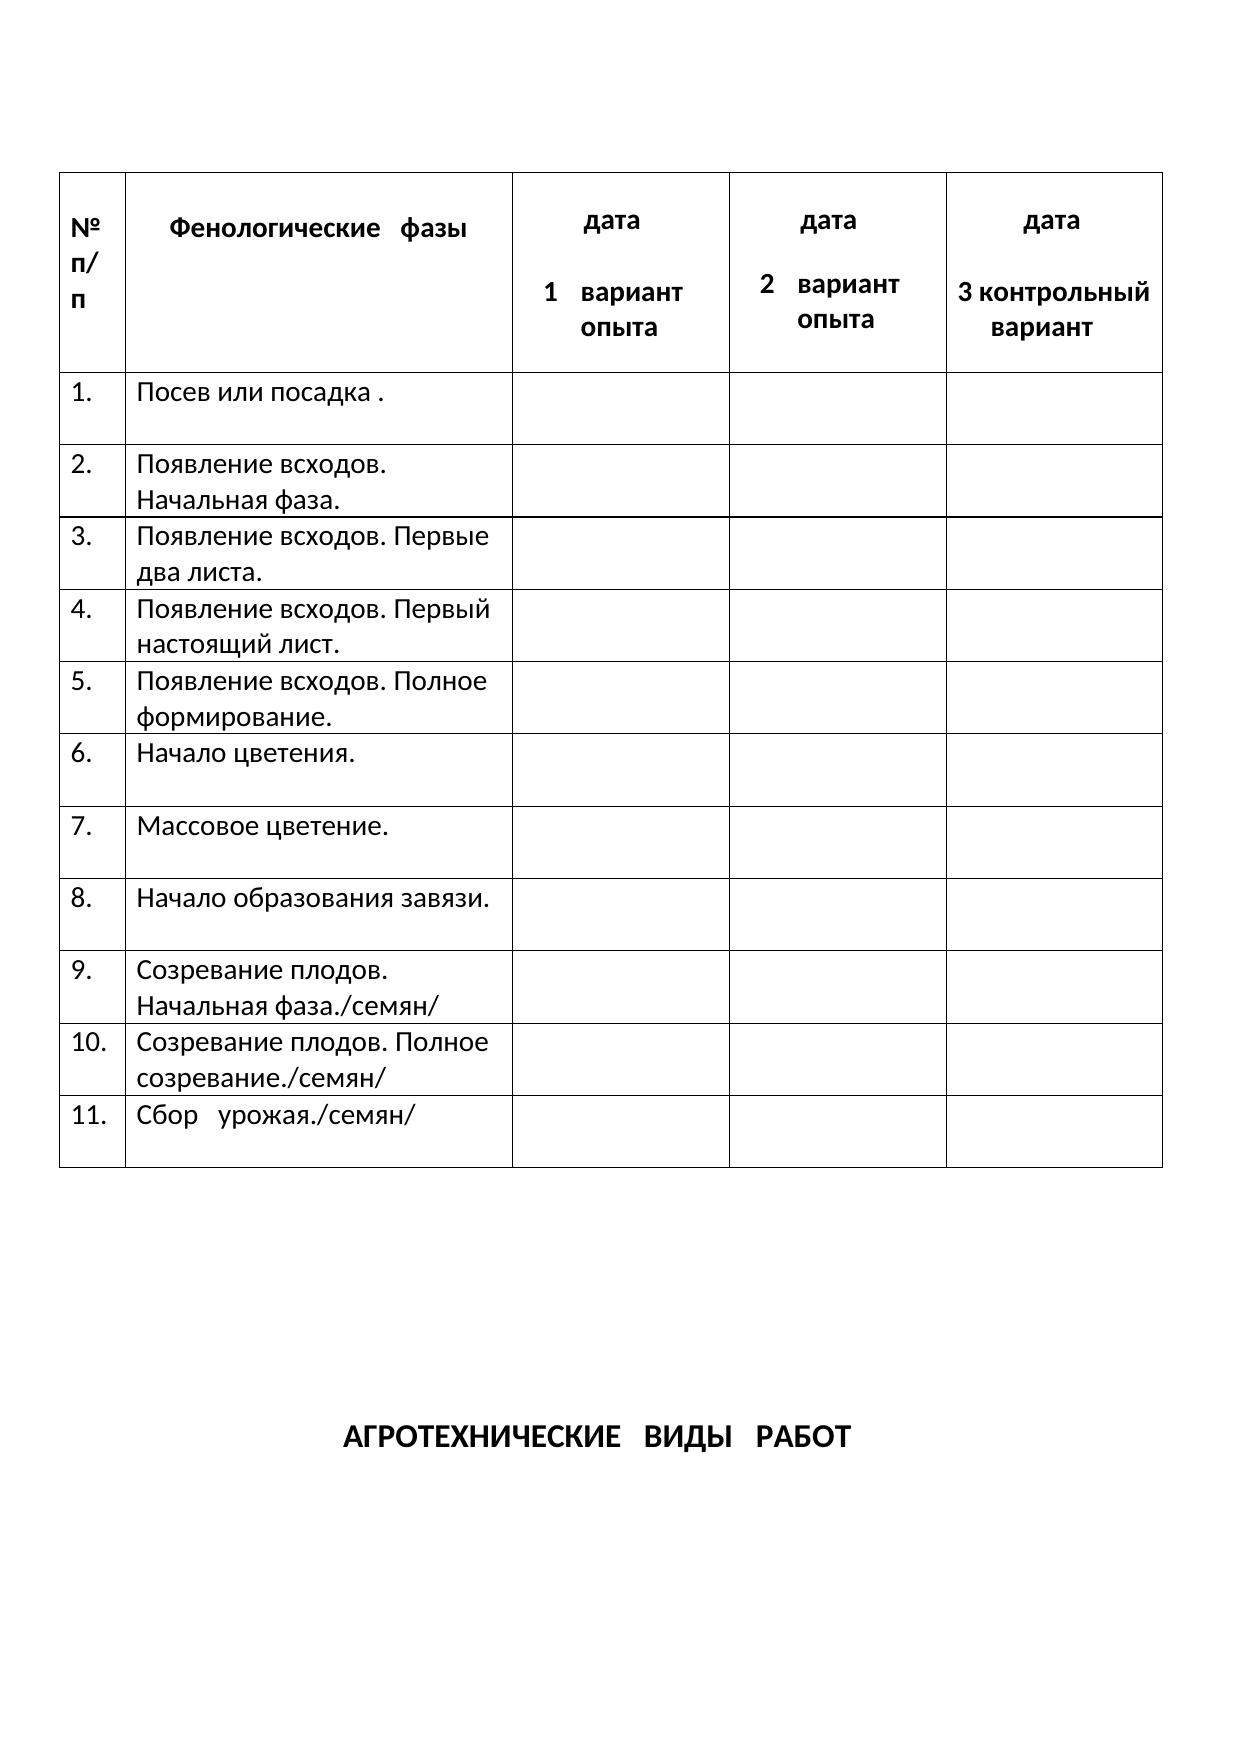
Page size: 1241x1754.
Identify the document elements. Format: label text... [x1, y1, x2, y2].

table_cell [730, 807, 946, 878]
table_cell [947, 1024, 1162, 1095]
table_cell [513, 445, 729, 516]
table_header дата вариант опыта [513, 173, 729, 372]
table_header дата вариант опыта [730, 173, 946, 372]
table_cell 9. [60, 951, 125, 1022]
table_cell [947, 1096, 1162, 1167]
table_cell [513, 662, 729, 733]
table_cell 6. [60, 734, 125, 806]
table_cell Посев или посадка . [126, 373, 512, 444]
text АГРОТЕХНИЧЕСКИЕ ВИДЫ РАБОТ [177, 1415, 1152, 1456]
table_header № п/п [60, 173, 125, 372]
table_cell Появление всходов. Первый настоящий лист. [126, 590, 512, 661]
table_cell Начало цветения. [126, 734, 512, 806]
table_cell [947, 807, 1162, 878]
table_cell [730, 590, 946, 661]
table_cell Появление всходов. Начальная фаза. [126, 445, 512, 516]
table_cell [513, 1096, 729, 1167]
table_cell [730, 518, 946, 589]
table_cell [947, 373, 1162, 444]
table_cell Сбор урожая./семян/ [126, 1096, 512, 1167]
table_cell 1. [60, 373, 125, 444]
table_header дата 3 контрольный вариант [947, 173, 1162, 372]
table_cell [730, 879, 946, 950]
table_cell [947, 518, 1162, 589]
table_cell Созревание плодов. Полное созревание./семян/ [126, 1024, 512, 1095]
table_cell [513, 879, 729, 950]
table_cell [730, 662, 946, 733]
table_cell [947, 734, 1162, 806]
table_cell Появление всходов. Первые два листа. [126, 518, 512, 589]
table_cell [513, 590, 729, 661]
table_cell Начало образования завязи. [126, 879, 512, 950]
table_cell 10. [60, 1024, 125, 1095]
table_cell [730, 1024, 946, 1095]
table_cell [947, 879, 1162, 950]
table_cell 3. [60, 518, 125, 589]
table_cell 7. [60, 807, 125, 878]
table_cell Массовое цветение. [126, 807, 512, 878]
table_cell [947, 951, 1162, 1022]
table_cell [947, 662, 1162, 733]
table_cell [730, 1096, 946, 1167]
table_header Фенологические фазы [126, 173, 512, 372]
table_cell [947, 445, 1162, 516]
table_cell 2. [60, 445, 125, 516]
table_cell 11. [60, 1096, 125, 1167]
table_cell 4. [60, 590, 125, 661]
table_cell 5. [60, 662, 125, 733]
table_cell [513, 951, 729, 1022]
table_cell [513, 807, 729, 878]
table_cell [730, 951, 946, 1022]
table_cell [513, 518, 729, 589]
table_cell [513, 1024, 729, 1095]
table_cell [730, 734, 946, 806]
table_cell 8. [60, 879, 125, 950]
table_cell Появление всходов. Полное формирование. [126, 662, 512, 733]
table_cell [513, 373, 729, 444]
table_cell [730, 373, 946, 444]
table_cell Созревание плодов. Начальная фаза./семян/ [126, 951, 512, 1022]
table_cell [730, 445, 946, 516]
table_cell [513, 734, 729, 806]
table_cell [947, 590, 1162, 661]
